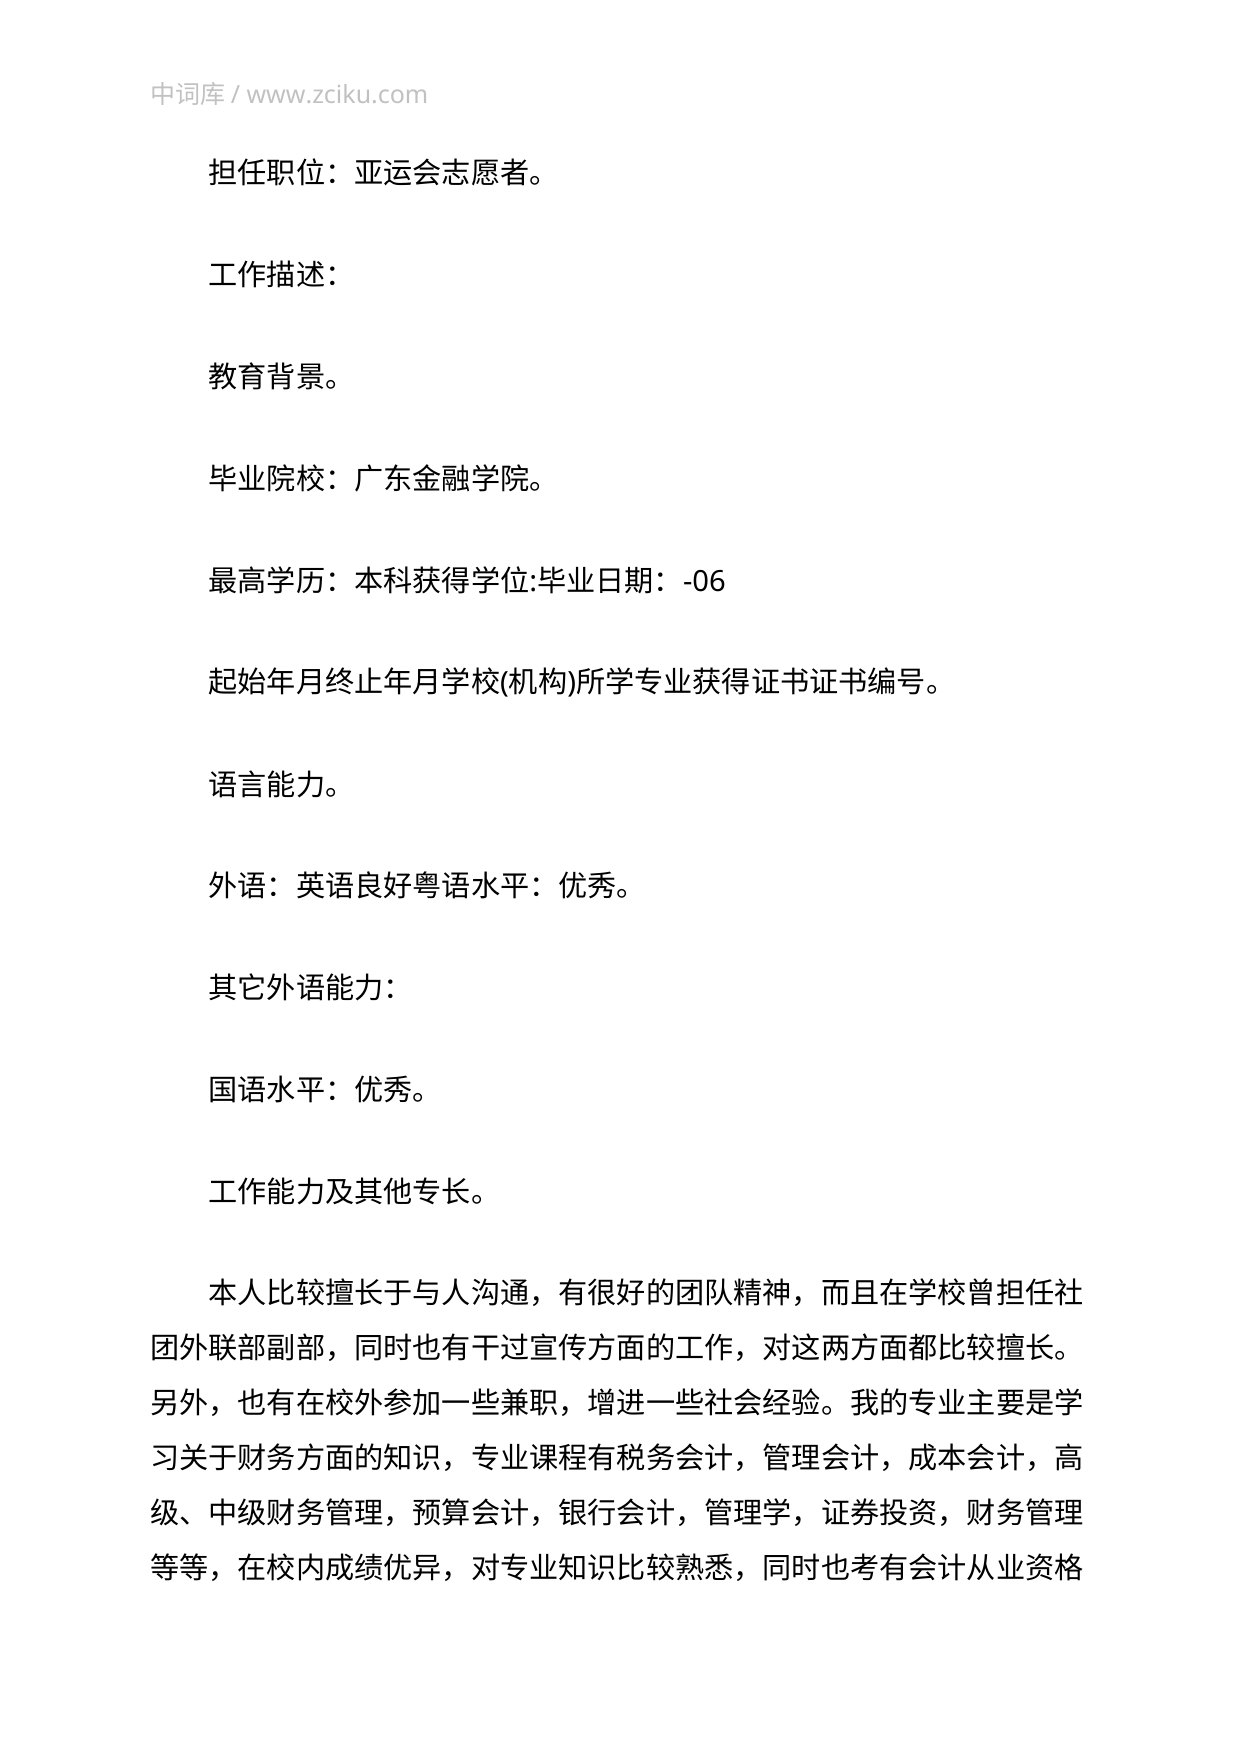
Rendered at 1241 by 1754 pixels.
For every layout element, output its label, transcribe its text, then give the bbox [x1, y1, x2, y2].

text 工作能力及其他专长。 [150, 1168, 1090, 1210]
text 教育背景。 [150, 353, 1090, 396]
text 其它外语能力： [150, 964, 1090, 1007]
text 最高学历：本科获得学位:毕业日期：-06 [150, 557, 1090, 599]
text 国语水平：优秀。 [150, 1066, 1090, 1109]
text 语言能力。 [150, 761, 1090, 803]
text 外语：英语良好粤语水平：优秀。 [150, 863, 1090, 905]
text 工作描述： [150, 252, 1090, 294]
text 毕业院校：广东金融学院。 [150, 455, 1090, 498]
text 担任职位：亚运会志愿者。 [150, 150, 1090, 192]
text 起始年月终止年月学校(机构)所学专业获得证书证书编号。 [150, 659, 1090, 701]
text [150, 1270, 1090, 1587]
